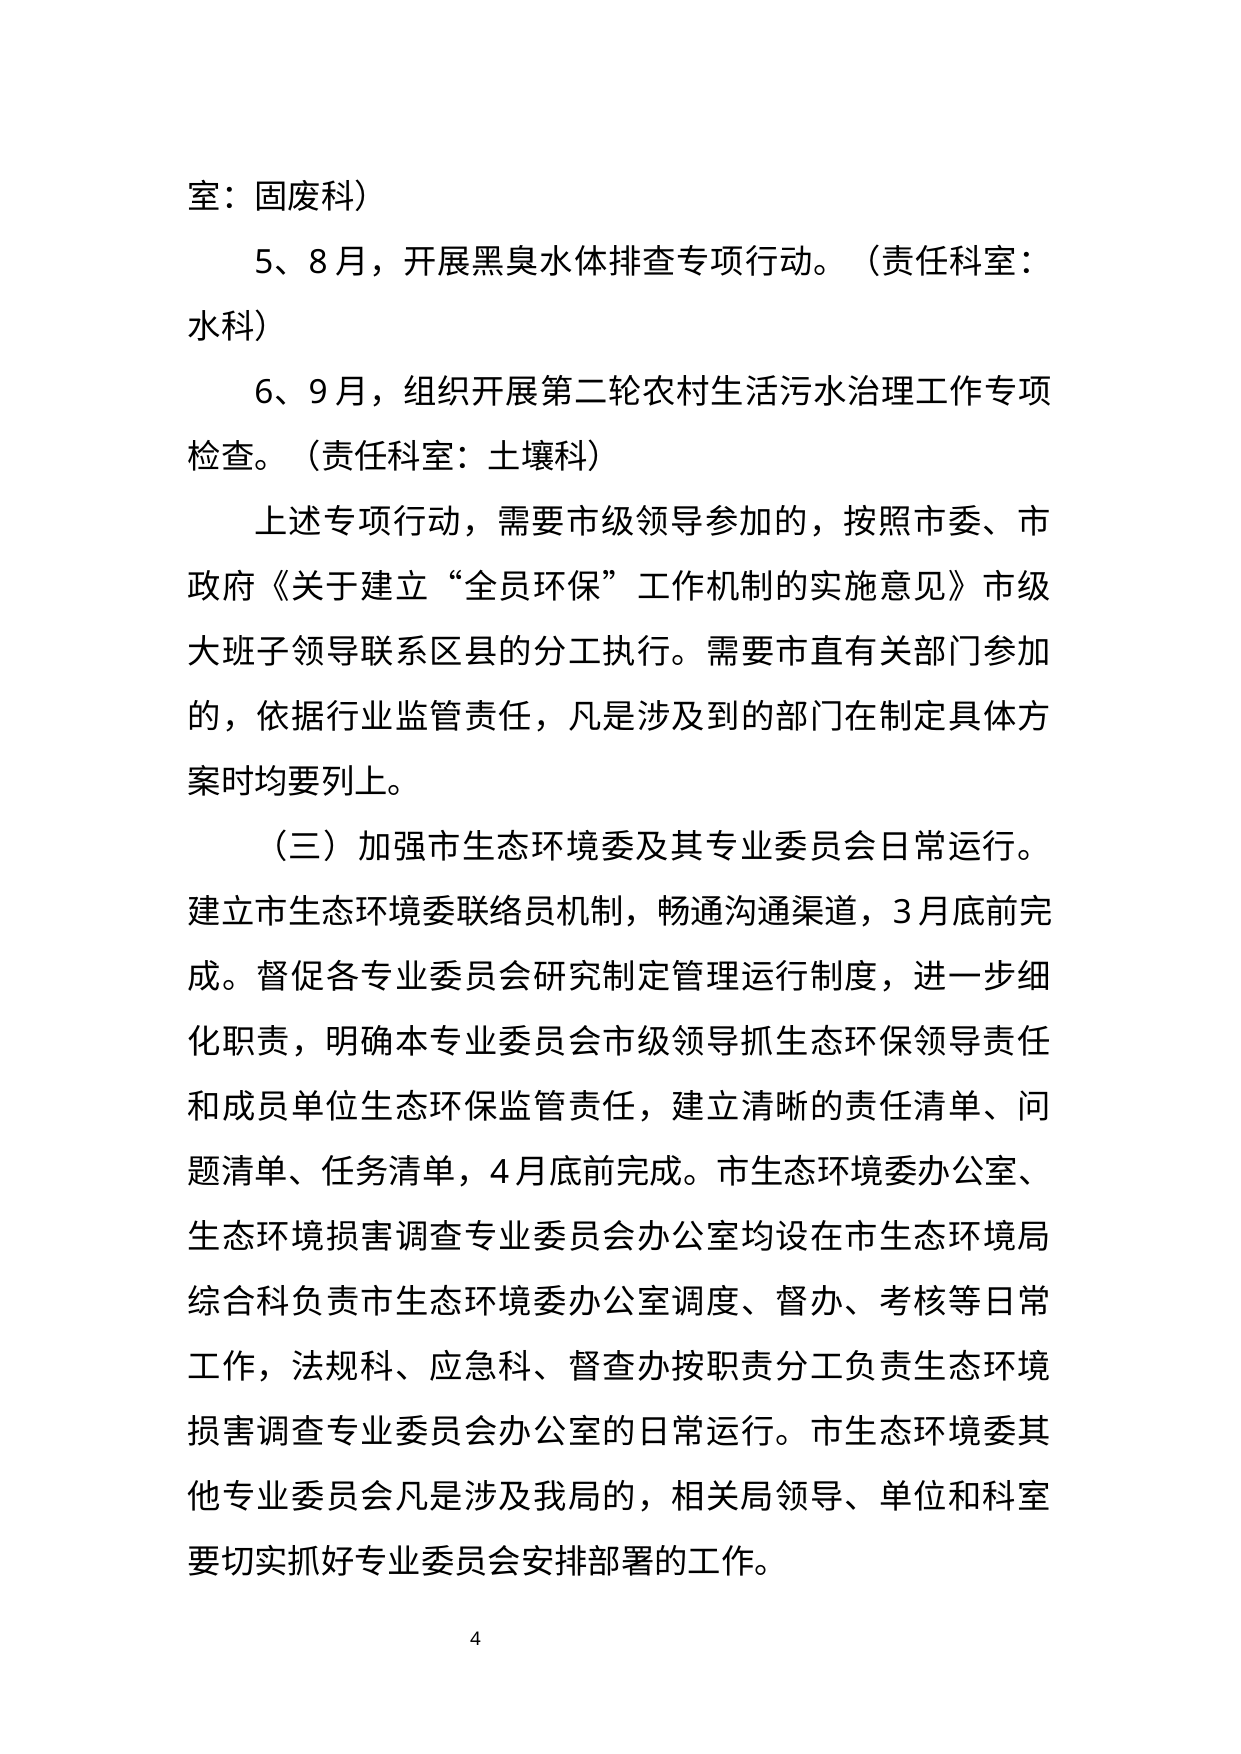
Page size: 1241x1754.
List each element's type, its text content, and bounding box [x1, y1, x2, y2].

text 5、8月，开展黑臭水体排查专项行动。（责任科室：水科） [187, 227, 1053, 357]
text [187, 162, 1053, 227]
text 上述专项行动，需要市级领导参加的，按照市委、市政府《关于建立“全员环保”工作机制的实施意见》市级大班子领导联系区县的分工执行。需要市直有关部门参加的，依据行业监管责任，凡是涉及到的部门在制定具体方案时均要列上。 [187, 487, 1053, 812]
text 6、9月，组织开展第二轮农村生活污水治理工作专项检查。（责任科室：土壤科） [187, 357, 1053, 487]
text （三）加强市生态环境委及其专业委员会日常运行。建立市生态环境委联络员机制，畅通沟通渠道，3月底前完成。督促各专业委员会研究制定管理运行制度，进一步细化职责，明确本专业委员会市级领导抓生态环保领导责任和成员单位生态环保监管责任，建立清晰的责任清单、问题清单、任务清单，4月底前完成。市生态环境委办公室、生态环境损害调查专业委员会办公室均设在市生态环境局，综合科负责市生态环境委办公室调度、督办、考核等日常工作，法规科、应急科、督查办按职责分工负责生态环境损害调查专业委员会办公室的日常运行。市生态环境委其他专业委员会凡是涉及我局的，相关局领导、单位和科室要切实抓好专业委员会安排部署的工作。 [187, 812, 1053, 1592]
